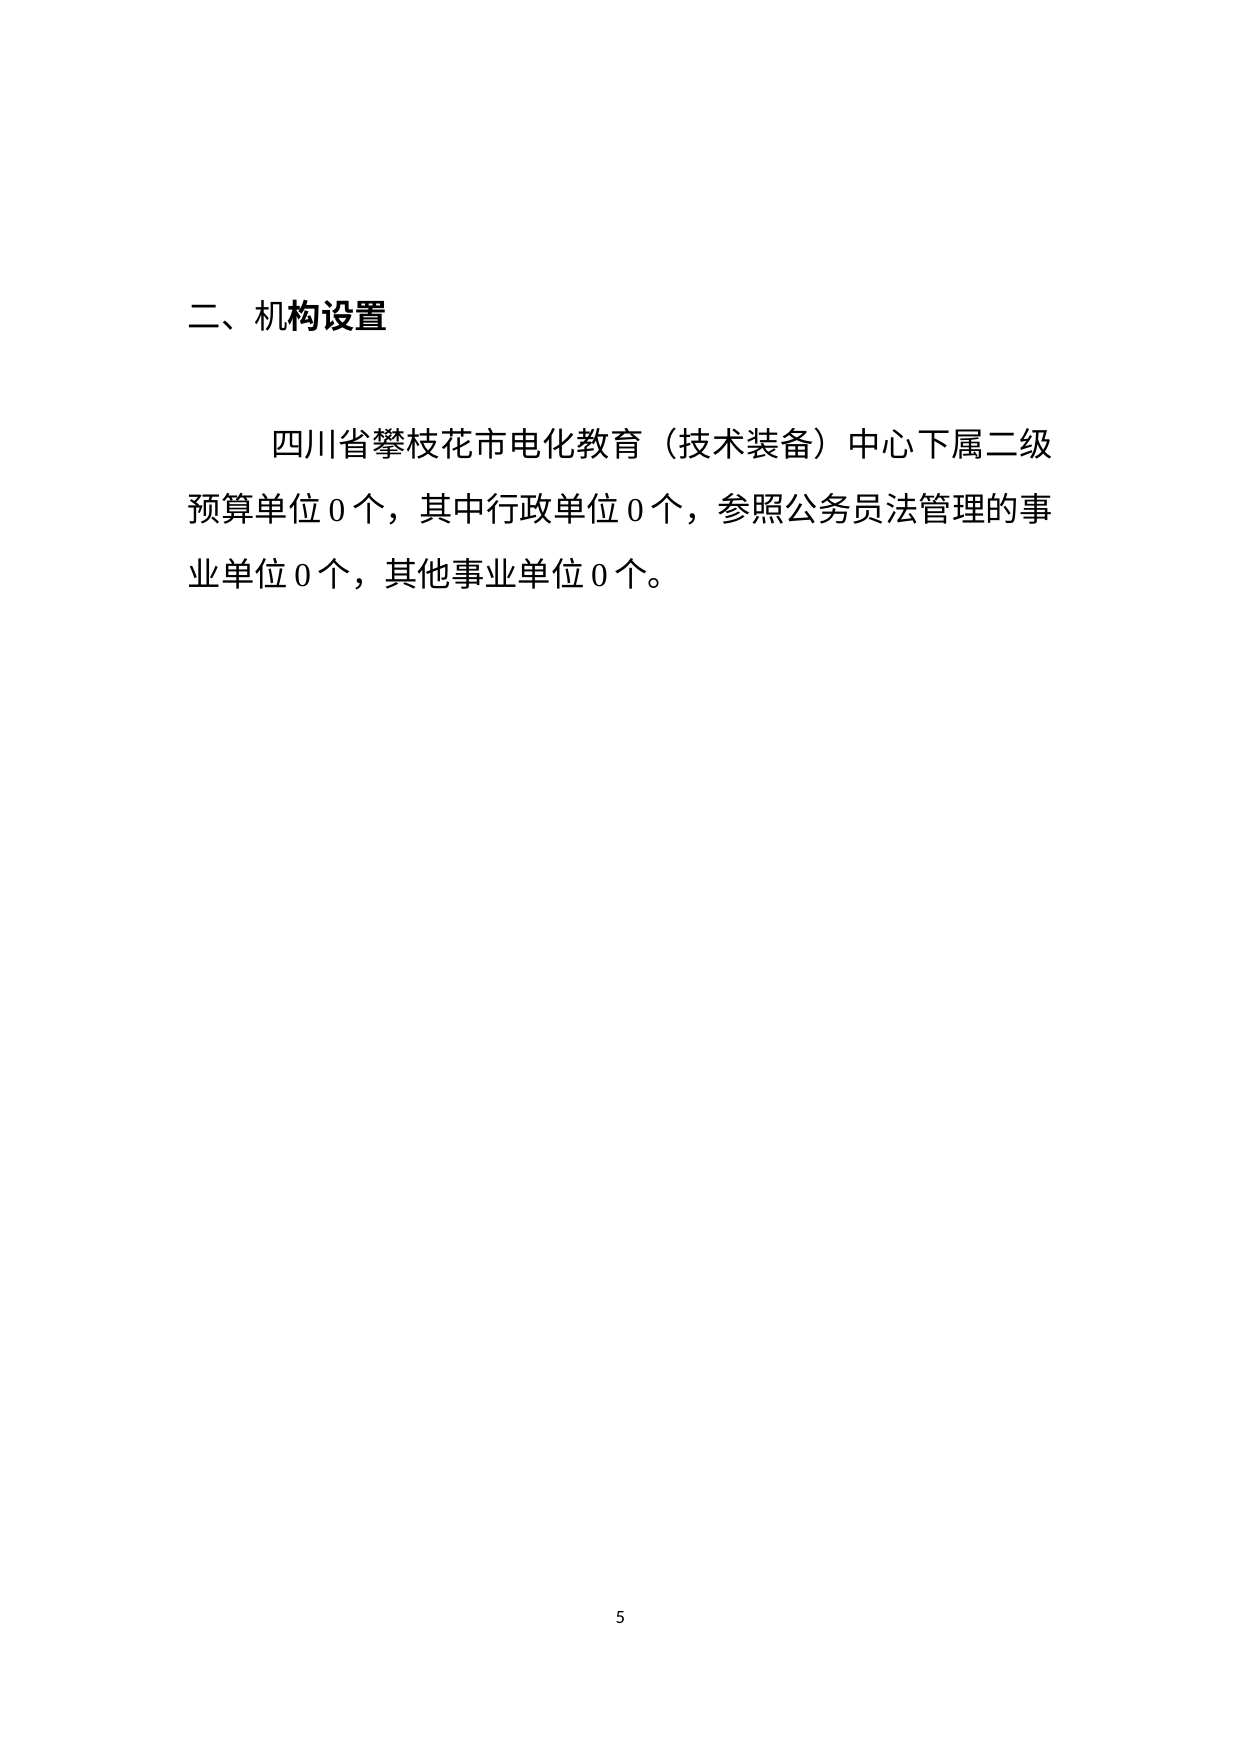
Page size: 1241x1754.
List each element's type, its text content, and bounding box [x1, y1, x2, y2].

subtitle 二、机构设置 [187, 282, 1053, 347]
text 四川省攀枝花市电化教育（技术装备）中心下属二级预算单位0个，其中行政单位0个，参照公务员法管理的事业单位0个，其他事业单位0个。 [187, 409, 1053, 604]
